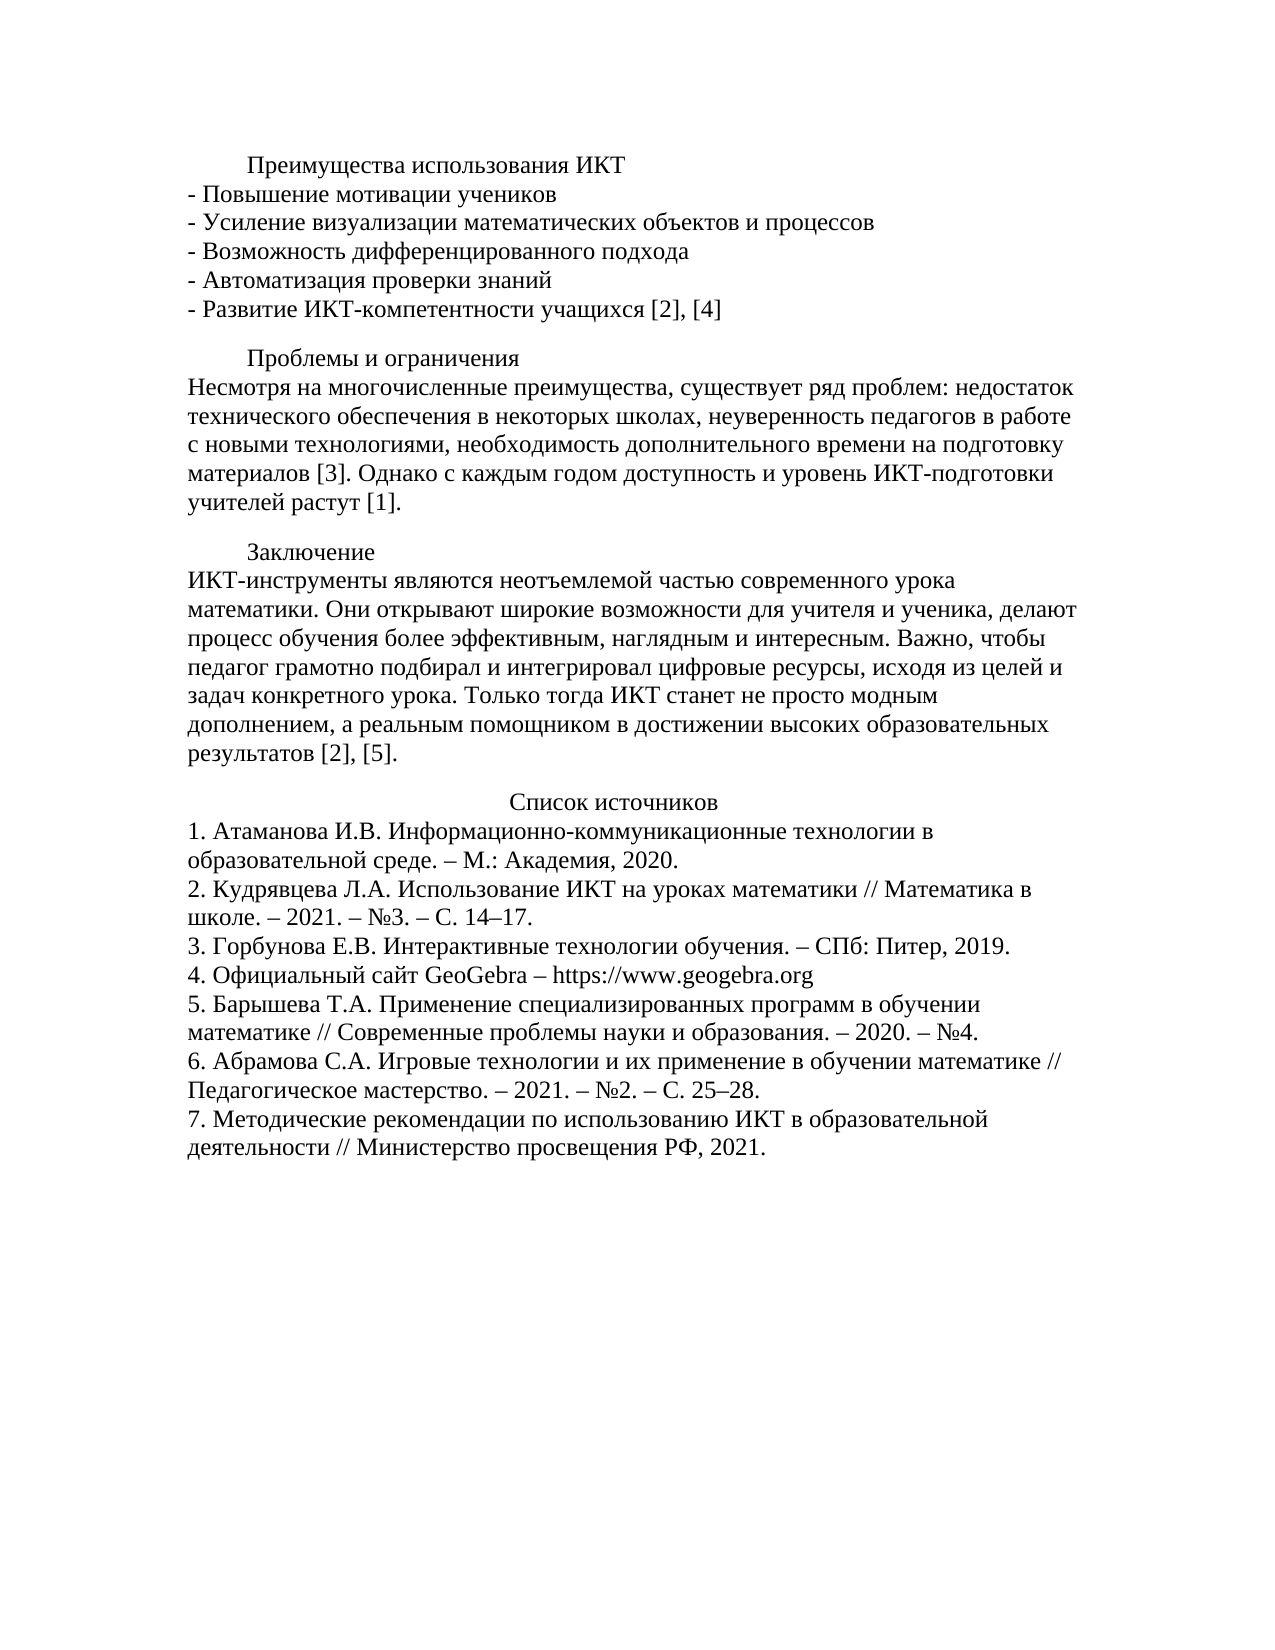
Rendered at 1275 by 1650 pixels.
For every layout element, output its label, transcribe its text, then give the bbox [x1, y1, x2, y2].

text Проблемы и ограничения Несмотря на многочисленные преимущества, существует ряд проблем: недостаток технического обеспечения в некоторых школах, неуверенность педагогов в работе с новыми технологиями, необходимость дополнительного времени на подготовку материалов [3]. Однако с каждым годом доступность и уровень ИКТ-подготовки учителей растут [1]. [187, 343, 1087, 516]
text Преимущества использования ИКТ - Повышение мотивации учеников - Усиление визуализации математических объектов и процессов - Возможность дифференцированного подхода - Автоматизация проверки знаний - Развитие ИКТ-компетентности учащихся [2], [4] [187, 150, 1087, 322]
text Заключение ИКТ-инструменты являются неотъемлемой частью современного урока математики. Они открывают широкие возможности для учителя и ученика, делают процесс обучения более эффективным, наглядным и интересным. Важно, чтобы педагог грамотно подбирал и интегрировал цифровые ресурсы, исходя из целей и задач конкретного урока. Только тогда ИКТ станет не просто модным дополнением, а реальным помощником в достижении высоких образовательных результатов [2], [5]. [187, 537, 1087, 767]
text Список источников 1. Атаманова И.В. Информационно-коммуникационные технологии в образовательной среде. – М.: Академия, 2020. 2. Кудрявцева Л.А. Использование ИКТ на уроках математики // Математика в школе. – 2021. – №3. – С. 14–17. 3. Горбунова Е.В. Интерактивные технологии обучения. – СПб: Питер, 2019. 4. Официальный сайт GeoGebra – https://www.geogebra.org 5. Барышева Т.А. Применение специализированных программ в обучении математике // Современные проблемы науки и образования. – 2020. – №4. 6. Абрамова С.А. Игровые технологии и их применение в обучении математике // Педагогическое мастерство. – 2021. – №2. – С. 25–28. 7. Методические рекомендации по использованию ИКТ в образовательной деятельности // Министерство просвещения РФ, 2021. [187, 787, 1087, 1161]
